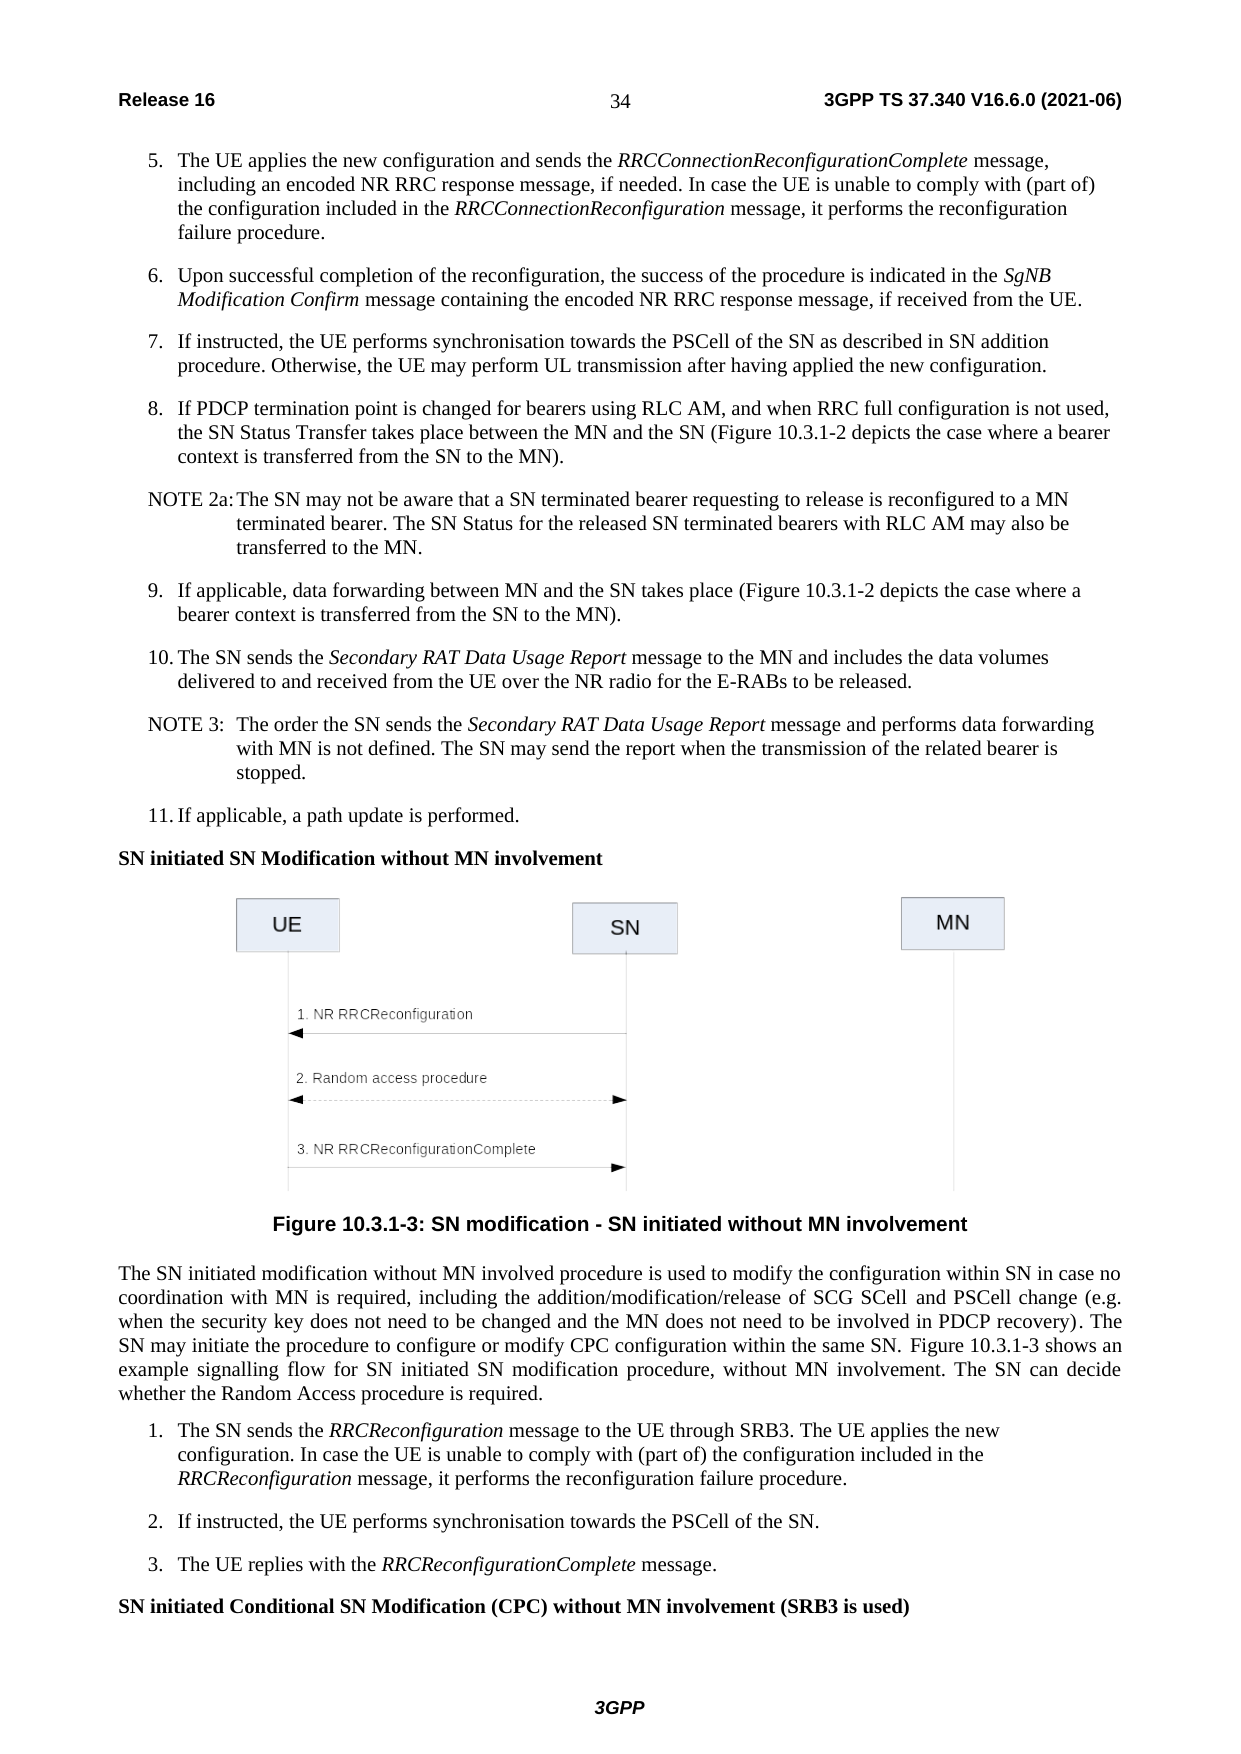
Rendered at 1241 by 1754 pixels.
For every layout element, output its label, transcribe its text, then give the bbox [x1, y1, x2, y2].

text 1. The SN sends the RRCReconfiguration message to the UE through SRB3. The UE applies the new configuration. In case the UE is unable to comply with (part of) the configuration included in the RRCReconfiguration message, it performs the reconfiguration failure procedure. [148, 1418, 1122, 1490]
text Figure 10.3.1-3: SN modification - SN initiated without MN involvement [118, 1212, 1122, 1236]
text 7. If instructed, the UE performs synchronisation towards the PSCell of the SN as described in SN addition procedure. Otherwise, the UE may perform UL transmission after having applied the new configuration. [148, 329, 1122, 377]
text 10. The SN sends the Secondary RAT Data Usage Report message to the MN and includes the data volumes delivered to and received from the UE over the NR radio for the E-RABs to be released. [148, 645, 1122, 693]
text 8. If PDCP termination point is changed for bearers using RLC AM, and when RRC full configuration is not used, the SN Status Transfer takes place between the MN and the SN (Figure 10.3.1-2 depicts the case where a bearer context is transferred from the SN to the MN). [148, 396, 1122, 468]
text NOTE 2a: The SN may not be aware that a SN terminated bearer requesting to release is reconfigured to a MN terminated bearer. The SN Status for the released SN terminated bearers with RLC AM may also be transferred to the MN. [148, 487, 1122, 559]
text 5. The UE applies the new configuration and sends the RRCConnectionReconfigurationComplete message, including an encoded NR RRC response message, if needed. In case the UE is unable to comply with (part of) the configuration included in the RRCConnectionReconfiguration message, it performs the reconfiguration failure procedure. [148, 147, 1122, 244]
text 3. The UE replies with the RRCReconfigurationComplete message. [148, 1551, 1122, 1576]
text 9. If applicable, data forwarding between MN and the SN takes place (Figure 10.3.1-2 depicts the case where a bearer context is transferred from the SN to the MN). [148, 578, 1122, 626]
text NOTE 3: The order the SN sends the Secondary RAT Data Usage Report message and performs data forwarding with MN is not defined. The SN may send the report when the transmission of the related bearer is stopped. [148, 712, 1122, 784]
text SN initiated Conditional SN Modification (CPC) without MN involvement (SRB3 is used) [118, 1594, 1122, 1618]
text 2. If instructed, the UE performs synchronisation towards the PSCell of the SN. [148, 1509, 1122, 1533]
text 11. If applicable, a path update is performed. [148, 803, 1122, 827]
text The SN initiated modification without MN involved procedure is used to modify the configuration within SN in case no coordination with MN is required, including the addition/modification/release of SCG SCell and PSCell change (e.g. when the security key does not need to be changed and the MN does not need to be involved in PDCP recovery). The SN may initiate the procedure to configure or modify CPC configuration within the same SN. Figure 10.3.1-3 shows an example signalling flow for SN initiated SN modification procedure, without MN involvement. The SN can decide whether the Random Access procedure is required. [118, 1261, 1122, 1405]
text SN initiated SN Modification without MN involvement [118, 846, 1122, 870]
text 6. Upon successful completion of the reconfiguration, the success of the procedure is indicated in the SgNB Modification Confirm message containing the encoded NR RRC response message, if received from the UE. [148, 262, 1122, 311]
